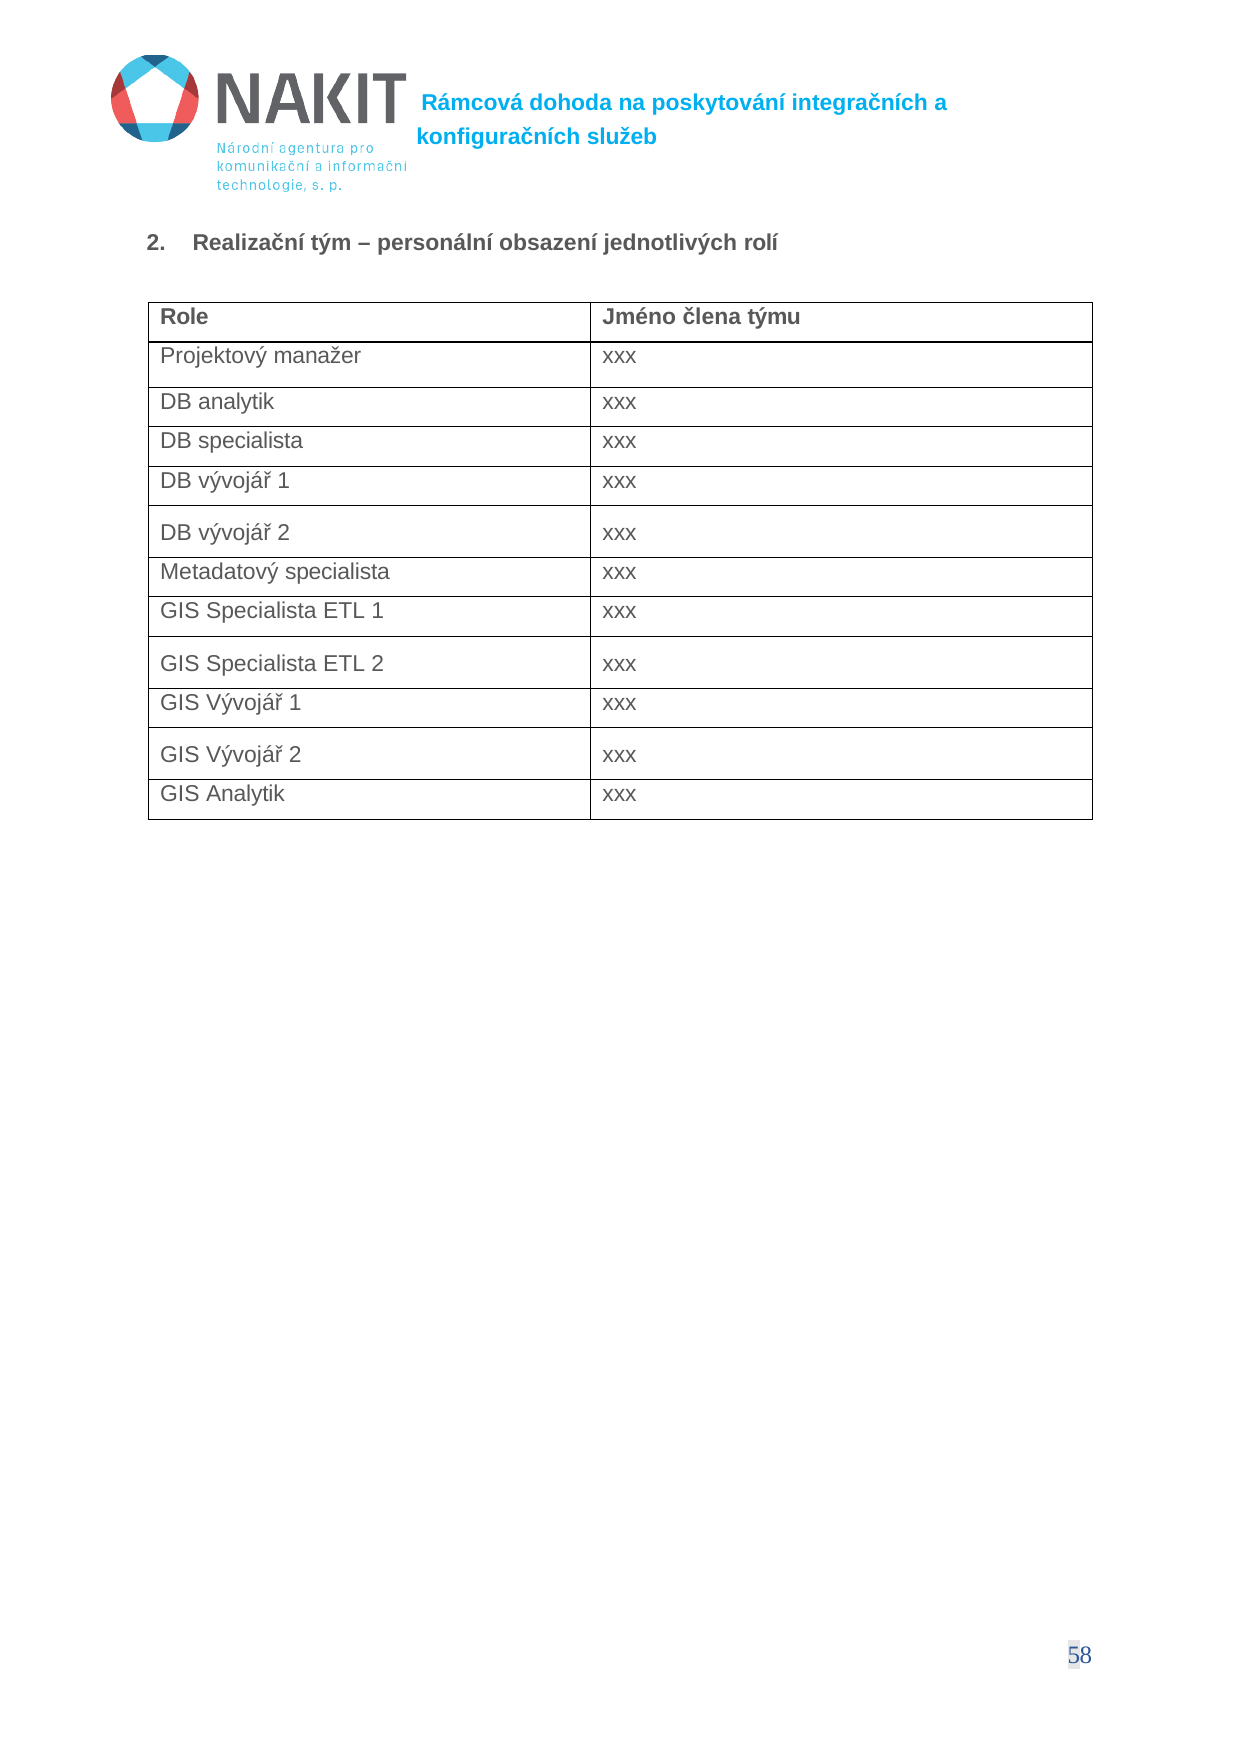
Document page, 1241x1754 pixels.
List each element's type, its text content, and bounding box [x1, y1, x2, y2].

table_cell xxx [591, 427, 1092, 466]
table_cell xxx [591, 467, 1092, 505]
table_cell DB analytik [149, 388, 590, 426]
table_cell Projektový manažer [149, 343, 590, 387]
table_cell DB vývojář 2 [149, 506, 590, 557]
table_cell xxx [591, 728, 1092, 779]
picture [111, 55, 407, 192]
table_cell xxx [591, 637, 1092, 688]
table_header Role [149, 303, 590, 341]
table_cell DB vývojář 1 [149, 467, 590, 505]
table_cell DB specialista [149, 427, 590, 466]
table_cell xxx [591, 388, 1092, 426]
table_cell xxx [591, 558, 1092, 596]
table_cell GIS Analytik [149, 780, 590, 819]
table_cell xxx [591, 689, 1092, 727]
table_cell Metadatový specialista [149, 558, 590, 596]
table_cell GIS Vývojář 1 [149, 689, 590, 727]
subtitle Realizační tým – personální obsazení jednotlivých rolí [146, 229, 1178, 255]
table_cell xxx [591, 597, 1092, 636]
table_cell xxx [591, 506, 1092, 557]
table_cell GIS Specialista ETL 2 [149, 637, 590, 688]
table_cell GIS Vývojář 2 [149, 728, 590, 779]
table_cell GIS Specialista ETL 1 [149, 597, 590, 636]
table_cell xxx [591, 343, 1092, 387]
table_header Jméno člena týmu [591, 303, 1092, 341]
table_cell xxx [591, 780, 1092, 819]
